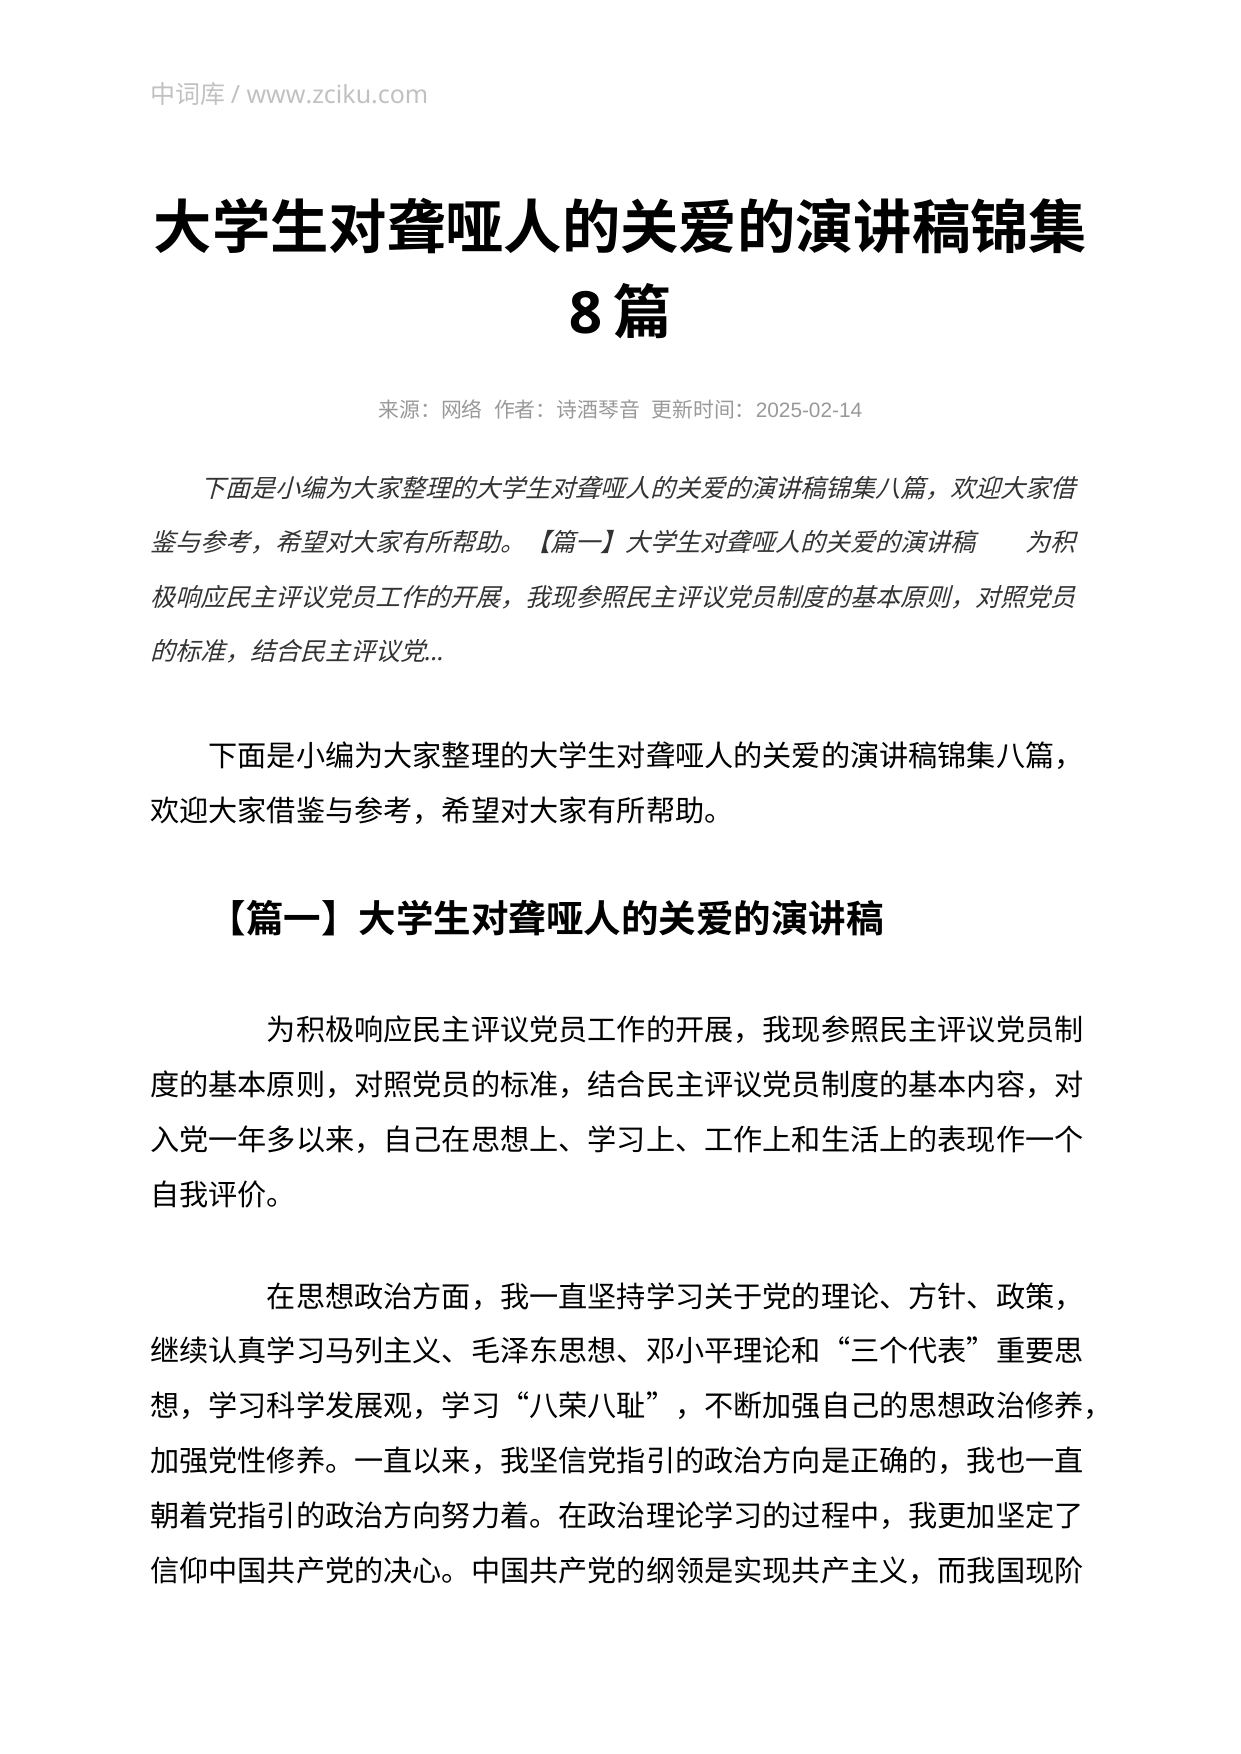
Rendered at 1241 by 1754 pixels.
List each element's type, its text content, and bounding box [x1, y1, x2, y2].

subtitle 大学生对聋哑人的关爱的演讲稿锦集8篇 [150, 181, 1090, 351]
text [150, 1273, 1090, 1590]
text 下面是小编为大家整理的大学生对聋哑人的关爱的演讲稿锦集八篇，欢迎大家借鉴与参考，希望对大家有所帮助。【篇一】大学生对聋哑人的关爱的演讲稿 为积极响应民主评议党员工作的开展，我现参照民主评议党员制度的基本原则，对照党员的标准，结合民主评议党... [150, 468, 1090, 668]
text 来源：网络 作者：诗酒琴音 更新时间：2025-02-14 [150, 397, 1090, 421]
text 【篇一】大学生对聋哑人的关爱的演讲稿 [150, 889, 1090, 943]
text 下面是小编为大家整理的大学生对聋哑人的关爱的演讲稿锦集八篇，欢迎大家借鉴与参考，希望对大家有所帮助。 [150, 733, 1090, 830]
text 为积极响应民主评议党员工作的开展，我现参照民主评议党员制度的基本原则，对照党员的标准，结合民主评议党员制度的基本内容，对入党一年多以来，自己在思想上、学习上、工作上和生活上的表现作一个自我评价。 [150, 1007, 1090, 1214]
